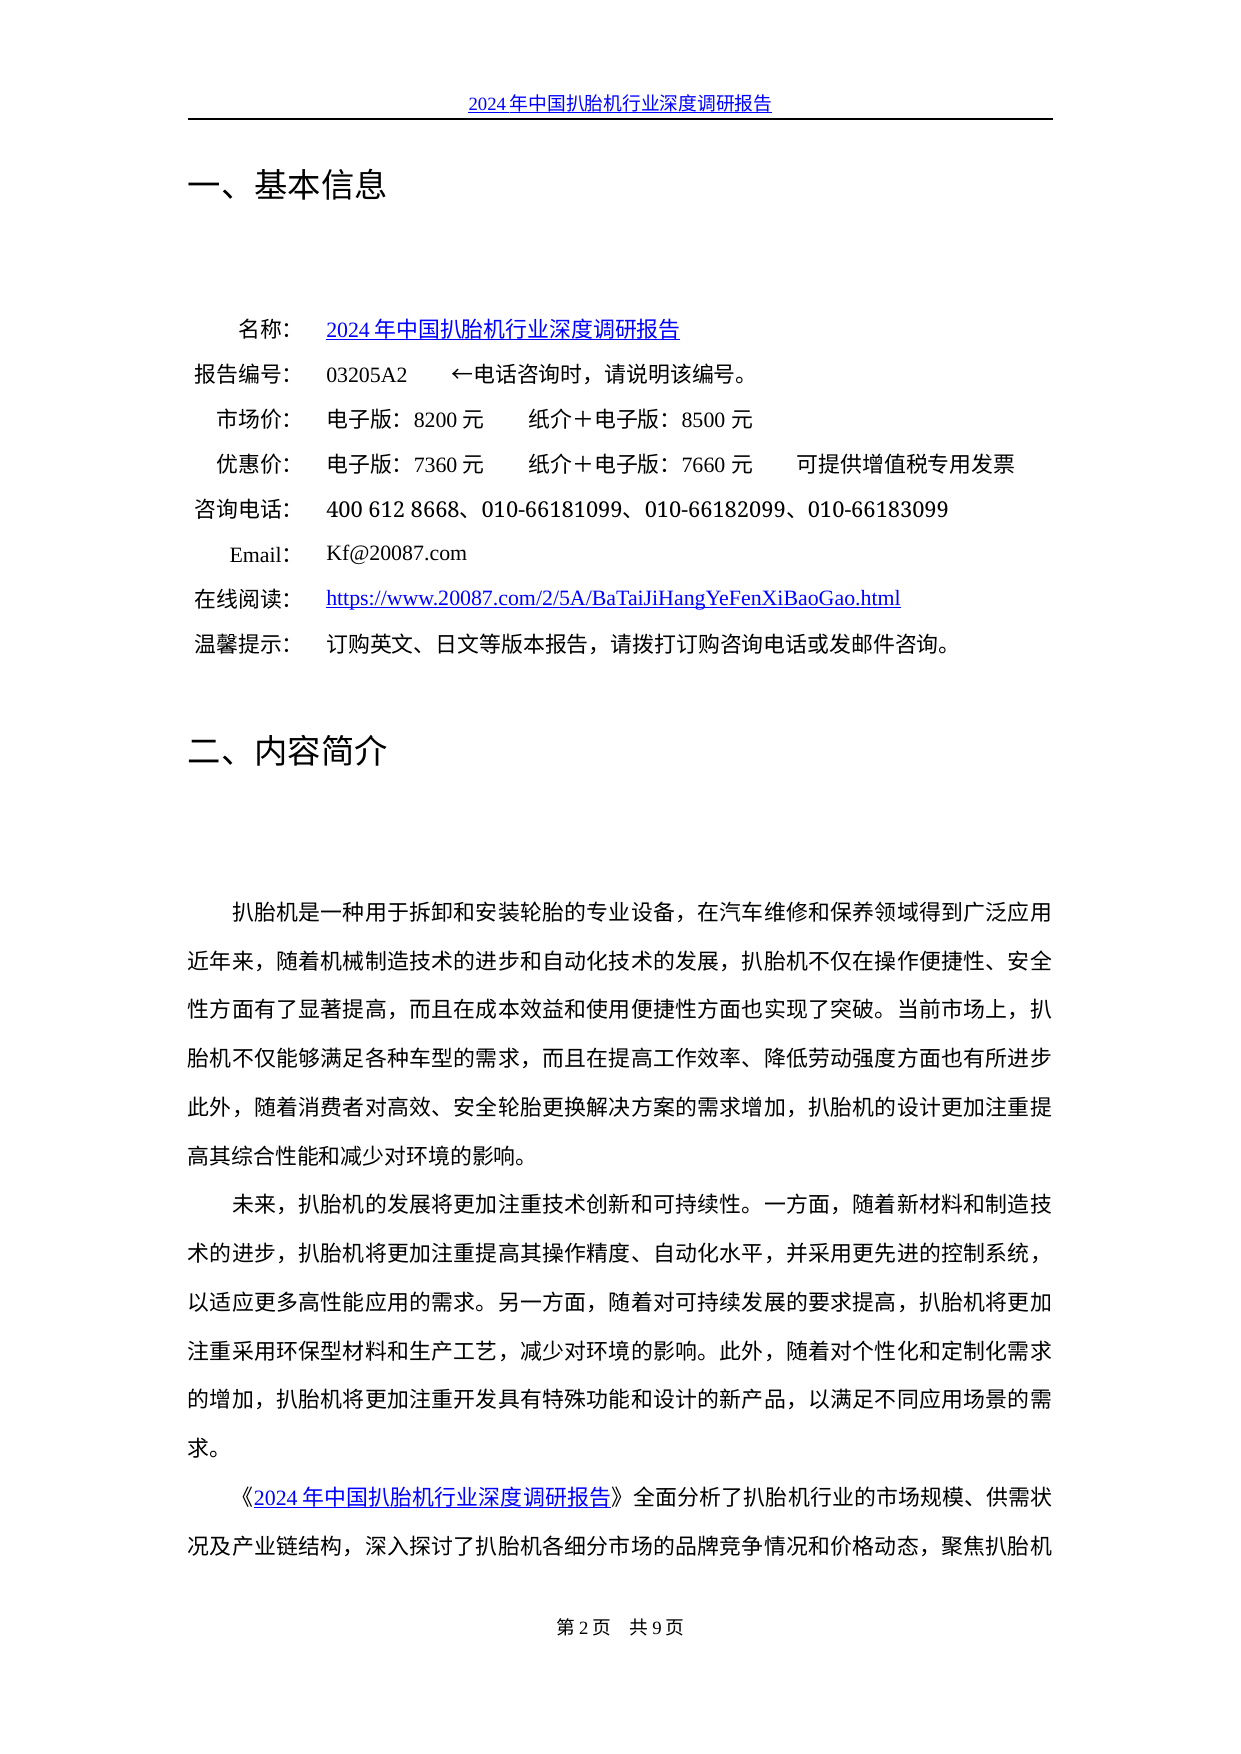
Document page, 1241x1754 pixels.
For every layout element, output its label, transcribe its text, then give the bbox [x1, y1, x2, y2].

table_cell 订购英文、日文等版本报告，请拨打订购咨询电话或发邮件咨询。 [315, 627, 1073, 672]
table_cell 市场价： [167, 402, 315, 447]
table_cell 电子版：8200 元 纸介＋电子版：8500 元 [315, 402, 1073, 447]
table_cell 优惠价： [167, 447, 315, 492]
table_cell Kf@20087.com [315, 537, 1073, 582]
table_cell 温馨提示： [167, 627, 315, 672]
table_header 2024年中国扒胎机行业深度调研报告 [315, 312, 1073, 357]
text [187, 894, 1053, 1561]
table_cell 03205A2 ←电话咨询时，请说明该编号。 [315, 357, 1073, 402]
table_cell 在线阅读： [167, 582, 315, 627]
table_cell 400 612 8668、010-66181099、010-66182099、010-66183099 [315, 492, 1073, 537]
table_cell 报告编号： [167, 357, 315, 402]
title 一、基本信息 [187, 150, 1053, 215]
table_cell 咨询电话： [167, 492, 315, 537]
table_cell Email： [167, 537, 315, 582]
table_cell 电子版：7360 元 纸介＋电子版：7660 元 可提供增值税专用发票 [315, 447, 1073, 492]
table_cell [315, 582, 1073, 627]
table_header 名称： [167, 312, 315, 357]
title 二、内容简介 [187, 717, 1053, 782]
